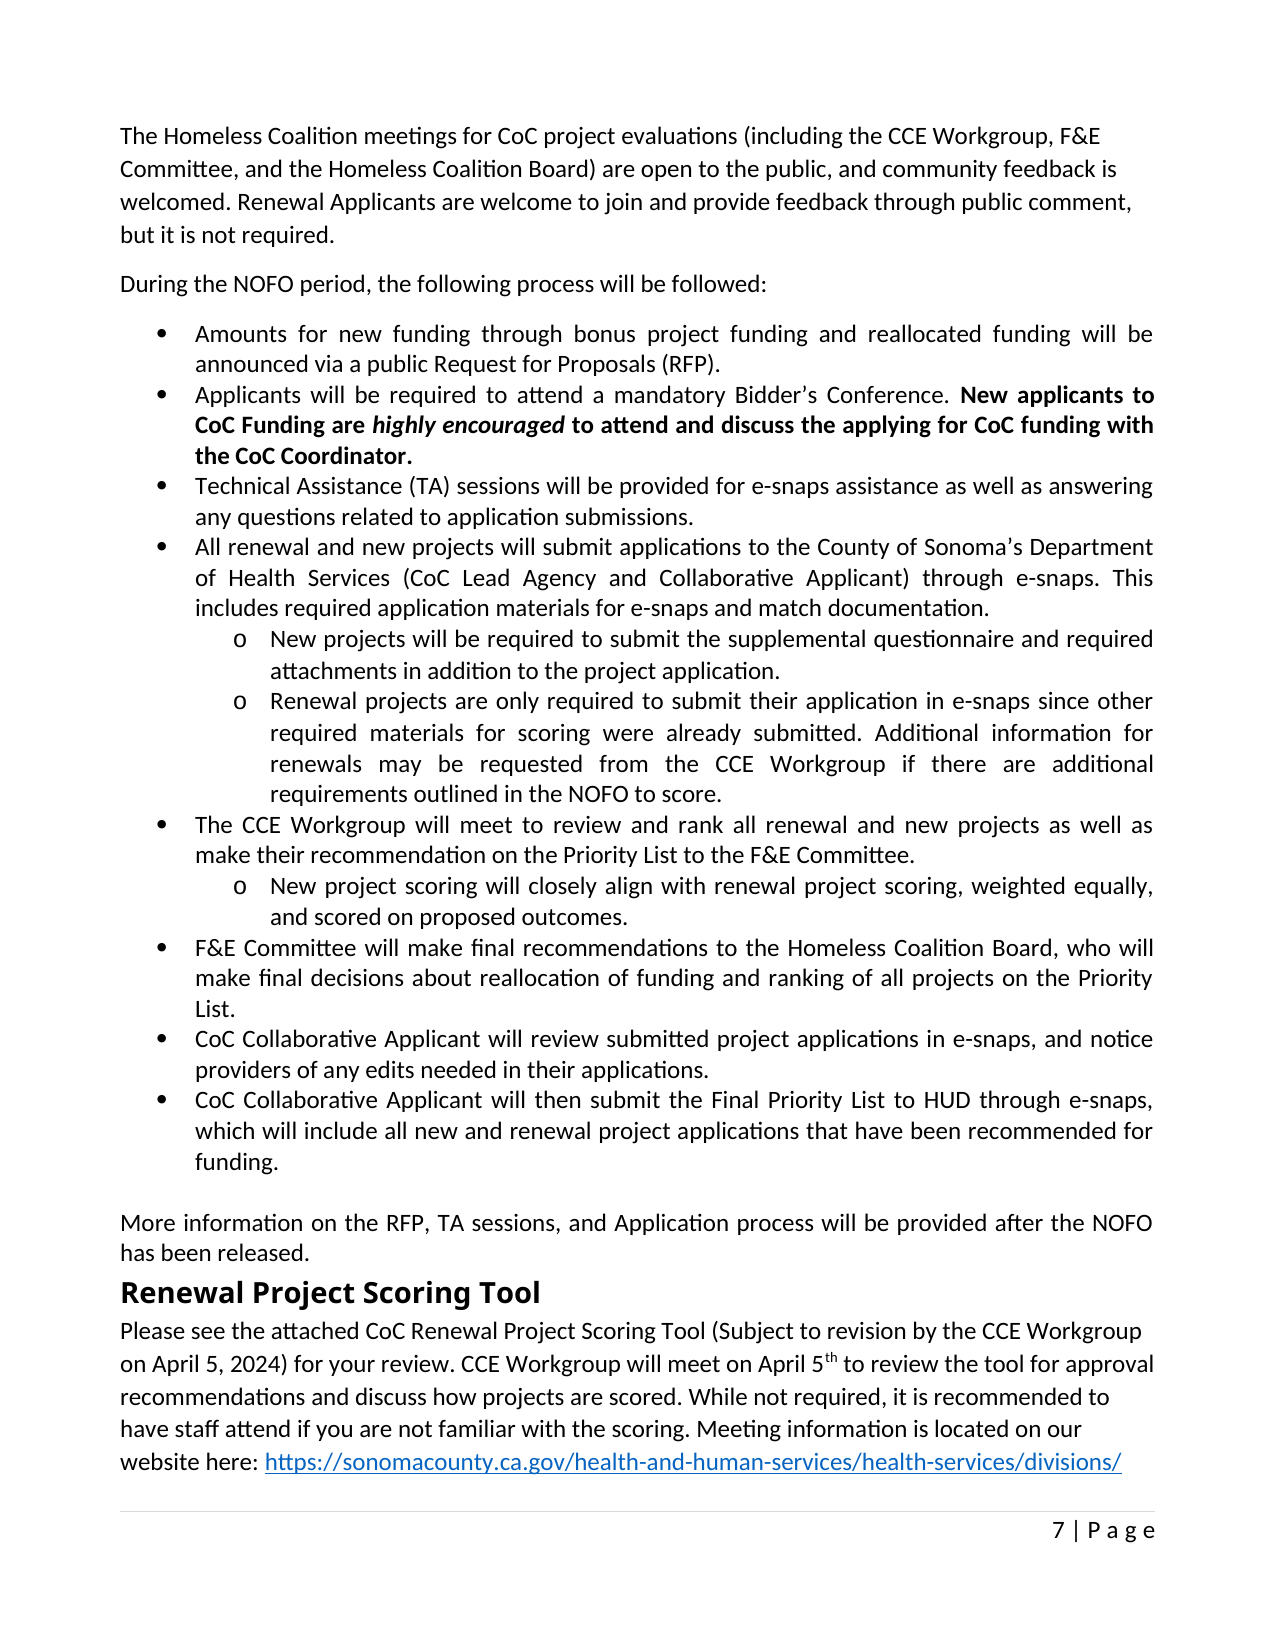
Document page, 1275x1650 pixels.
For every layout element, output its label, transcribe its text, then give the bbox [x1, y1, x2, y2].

text More information on the RFP, TA sessions, and Application process will be provided after the NOFO has been released. [120, 1207, 1155, 1268]
list New project scoring will closely align with renewal project scoring, weighted equally, and scored on proposed outcomes. [232, 870, 1155, 932]
list The CCE Workgroup will meet to review and rank all renewal and new projects as well as make their recommendation on the Priority List to the F&E Committee. [157, 809, 1155, 870]
list Applicants will be required to attend a mandatory Bidder’s Conference. New applicants to CoC Funding are highly encouraged to attend and discuss the applying for CoC funding with the CoC Coordinator. [157, 379, 1155, 471]
list CoC Collaborative Applicant will review submitted project applications in e-snaps, and notice providers of any edits needed in their applications. [157, 1024, 1155, 1085]
list New projects will be required to submit the supplemental questionnaire and required attachments in addition to the project application. [232, 623, 1155, 685]
list Amounts for new funding through bonus project funding and reallocated funding will be announced via a public Request for Proposals (RFP). [157, 318, 1155, 379]
list Renewal projects are only required to submit their application in e-snaps since other required materials for scoring were already submitted. Additional information for renewals may be requested from the CCE Workgroup if there are additional requirements outlined in the NOFO to score. [232, 685, 1155, 809]
list CoC Collaborative Applicant will then submit the Final Priority List to HUD through e-snaps, which will include all new and renewal project applications that have been recommended for funding. [157, 1085, 1155, 1176]
subtitle Renewal Project Scoring Tool [120, 1272, 1155, 1312]
text The Homeless Coalition meetings for CoC project evaluations (including the CCE Workgroup, F&E Committee, and the Homeless Coalition Board) are open to the public, and community feedback is welcomed. Renewal Applicants are welcome to join and provide feedback through public comment, but it is not required. [120, 120, 1155, 249]
list Technical Assistance (TA) sessions will be provided for e-snaps assistance as well as answering any questions related to application submissions. [157, 471, 1155, 532]
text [120, 1315, 1155, 1477]
list F&E Committee will make final recommendations to the Homeless Coalition Board, who will make final decisions about reallocation of funding and ranking of all projects on the Priority List. [157, 932, 1155, 1024]
text During the NOFO period, the following process will be followed: [120, 268, 1155, 299]
list All renewal and new projects will submit applications to the County of Sonoma’s Department of Health Services (CoC Lead Agency and Collaborative Applicant) through e-snaps. This includes required application materials for e-snaps and match documentation. [157, 532, 1155, 623]
